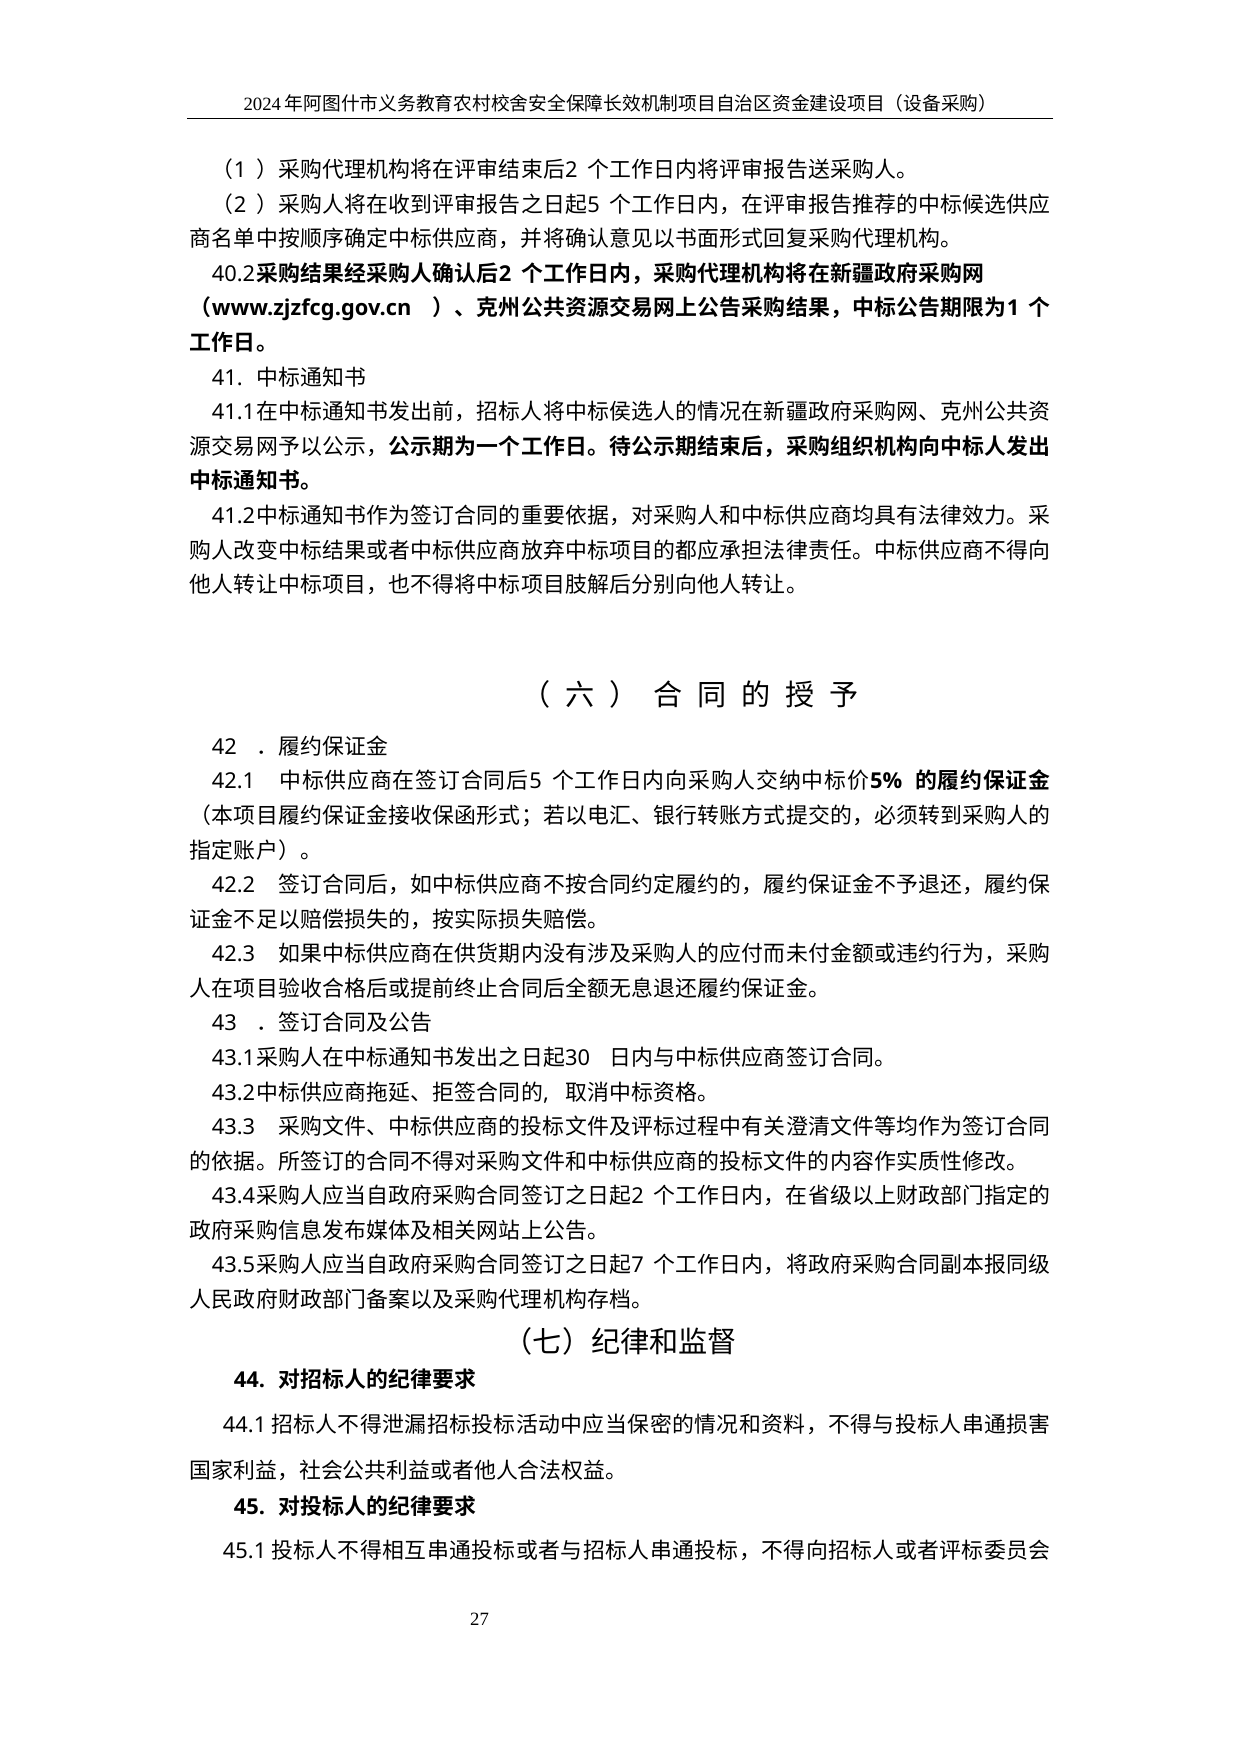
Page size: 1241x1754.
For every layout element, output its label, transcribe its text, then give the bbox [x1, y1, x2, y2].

text 43.4采购人应当自政府采购合同签订之日起2个工作日内，在省级以上财政部门指定的政府采购信息发布媒体及相关网站上公告。 [189, 1177, 1051, 1246]
text （七）纪律和监督 [189, 1315, 1051, 1361]
text 42.3 如果中标供应商在供货期内没有涉及采购人的应付而未付金额或违约行为，采购人在项目验收合格后或提前终止合同后全额无息退还履约保证金。 [189, 935, 1051, 1004]
text 44. 对招标人的纪律要求 [189, 1361, 1051, 1396]
text 45. 对投标人的纪律要求 [189, 1487, 1051, 1522]
text 43.5采购人应当自政府采购合同签订之日起7个工作日内，将政府采购合同副本报同级人民政府财政部门备案以及采购代理机构存档。 [189, 1246, 1051, 1315]
text 43.3 采购文件、中标供应商的投标文件及评标过程中有关澄清文件等均作为签订合同的依据。所签订的合同不得对采购文件和中标供应商的投标文件的内容作实质性修改。 [189, 1108, 1051, 1177]
text 43.2中标供应商拖延、拒签合同的,取消中标资格。 [189, 1073, 1051, 1108]
text （1）采购代理机构将在评审结束后2个工作日内将评审报告送采购人。 [189, 151, 1051, 185]
text 44.1招标人不得泄漏招标投标活动中应当保密的情况和资料，不得与投标人串通损害国家利益，社会公共利益或者他人合法权益。 [189, 1396, 1051, 1487]
text 43.1采购人在中标通知书发出之日起30日内与中标供应商签订合同。 [189, 1039, 1051, 1073]
text 42.1 中标供应商在签订合同后5个工作日内向采购人交纳中标价5%的履约保证金（本项目履约保证金接收保函形式；若以电汇、银行转账方式提交的，必须转到采购人的指定账户）。 [189, 762, 1051, 866]
text 42．履约保证金 [189, 727, 1051, 762]
text 41.2中标通知书作为签订合同的重要依据，对采购人和中标供应商均具有法律效力。采购人改变中标结果或者中标供应商放弃中标项目的都应承担法律责任。中标供应商不得向他人转让中标项目，也不得将中标项目肢解后分别向他人转让。 [189, 497, 1051, 600]
text 40.2采购结果经采购人确认后2个工作日内，采购代理机构将在新疆政府采购网（www.zjzfcg.gov.cn）、克州公共资源交易网上公告采购结果，中标公告期限为1个工作日。 [189, 254, 1051, 358]
text （六）合同的授予 [189, 658, 1051, 727]
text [189, 1522, 1051, 1568]
text 43．签订合同及公告 [189, 1004, 1051, 1039]
text （2）采购人将在收到评审报告之日起5个工作日内，在评审报告推荐的中标候选供应商名单中按顺序确定中标供应商，并将确认意见以书面形式回复采购代理机构。 [189, 185, 1051, 254]
text 42.2 签订合同后，如中标供应商不按合同约定履约的，履约保证金不予退还，履约保证金不足以赔偿损失的，按实际损失赔偿。 [189, 866, 1051, 935]
text 41.1在中标通知书发出前，招标人将中标侯选人的情况在新疆政府采购网、克州公共资源交易网予以公示，公示期为一个工作日。待公示期结束后，采购组织机构向中标人发出中标通知书。 [189, 393, 1051, 497]
text 41. 中标通知书 [189, 358, 1051, 393]
